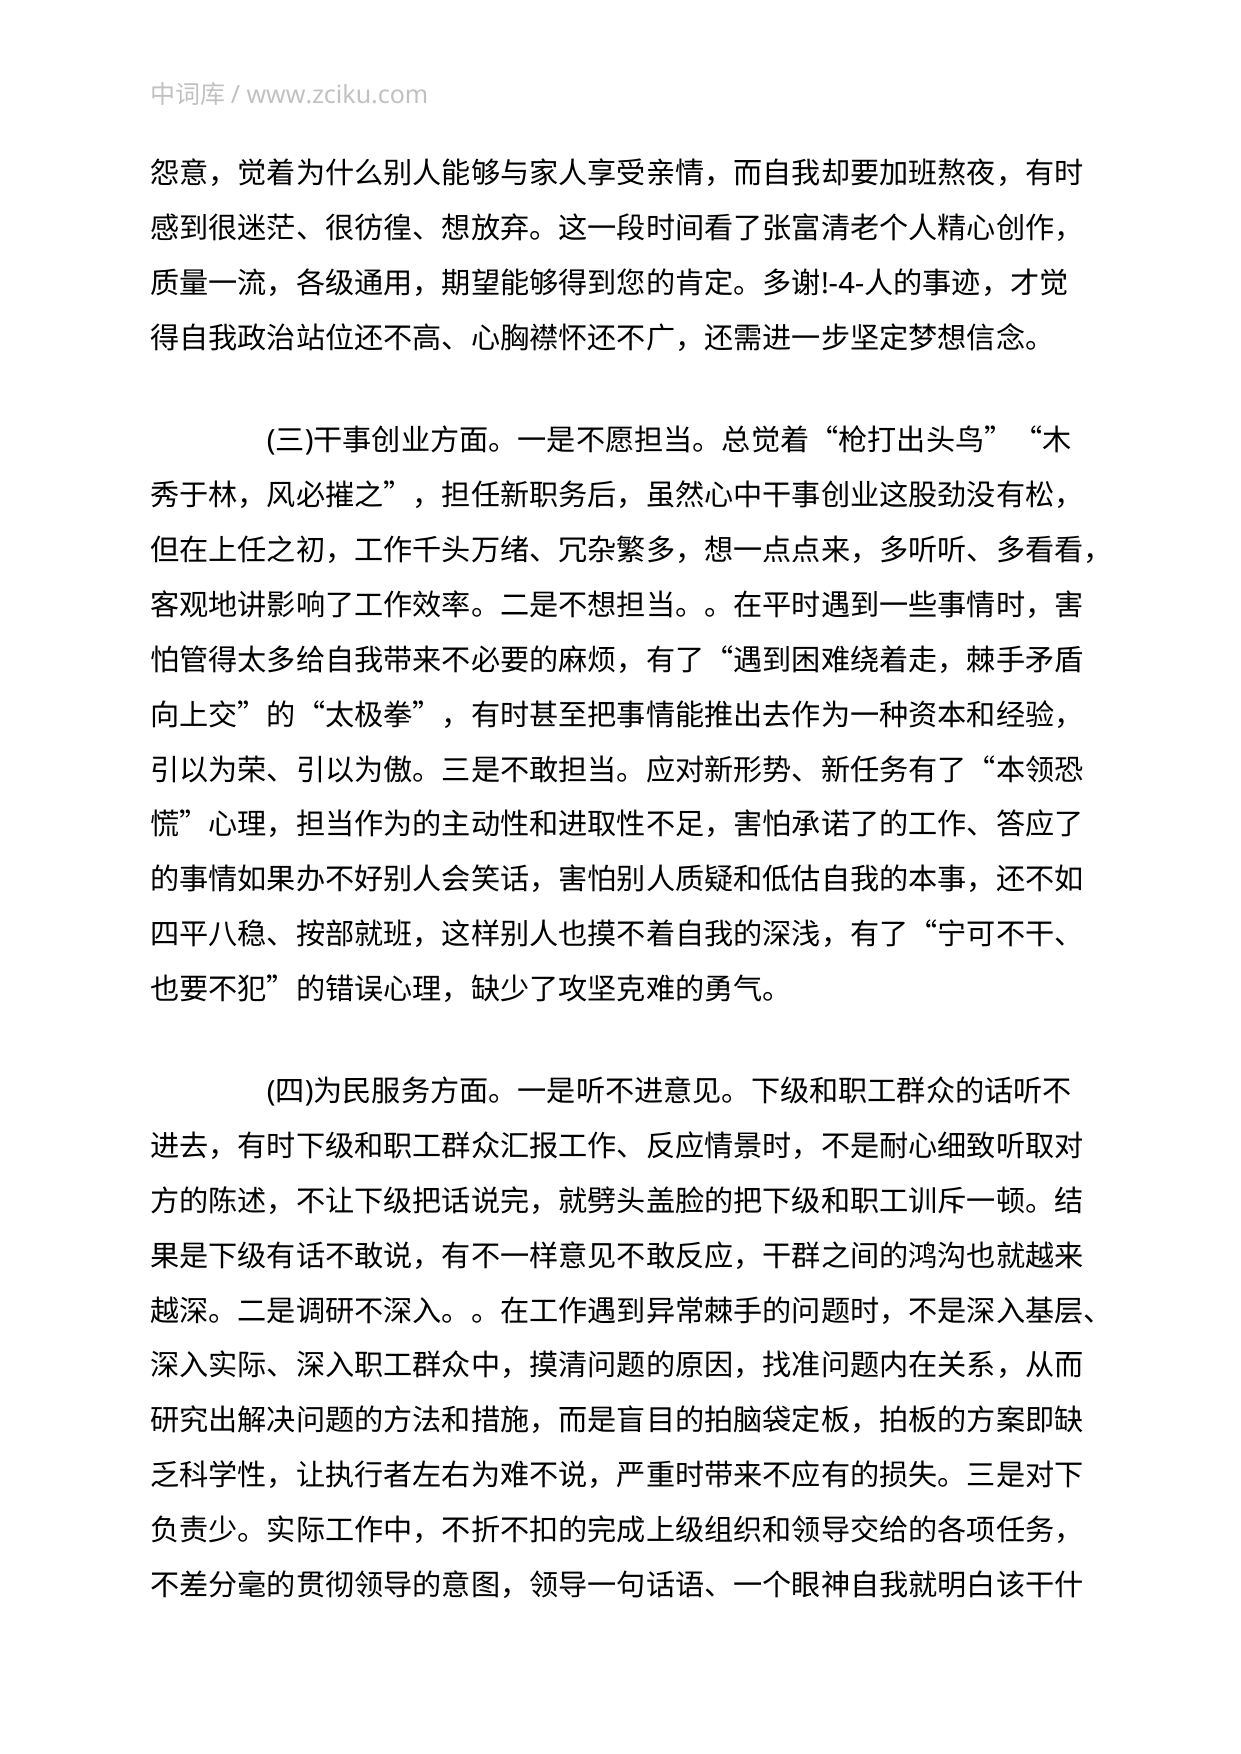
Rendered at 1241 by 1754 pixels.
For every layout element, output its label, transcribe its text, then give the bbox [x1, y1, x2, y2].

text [150, 150, 1090, 357]
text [150, 1067, 1090, 1604]
text (三)干事创业方面。一是不愿担当。总觉着“枪打出头鸟”“木秀于林，风必摧之”，担任新职务后，虽然心中干事创业这股劲没有松，但在上任之初，工作千头万绪、冗杂繁多，想一点点来，多听听、多看看，客观地讲影响了工作效率。二是不想担当。。在平时遇到一些事情时，害怕管得太多给自我带来不必要的麻烦，有了“遇到困难绕着走，棘手矛盾向上交”的“太极拳”，有时甚至把事情能推出去作为一种资本和经验，引以为荣、引以为傲。三是不敢担当。应对新形势、新任务有了“本领恐慌”心理，担当作为的主动性和进取性不足，害怕承诺了的工作、答应了的事情如果办不好别人会笑话，害怕别人质疑和低估自我的本事，还不如四平八稳、按部就班，这样别人也摸不着自我的深浅，有了“宁可不干、也要不犯”的错误心理，缺少了攻坚克难的勇气。 [150, 417, 1090, 1008]
